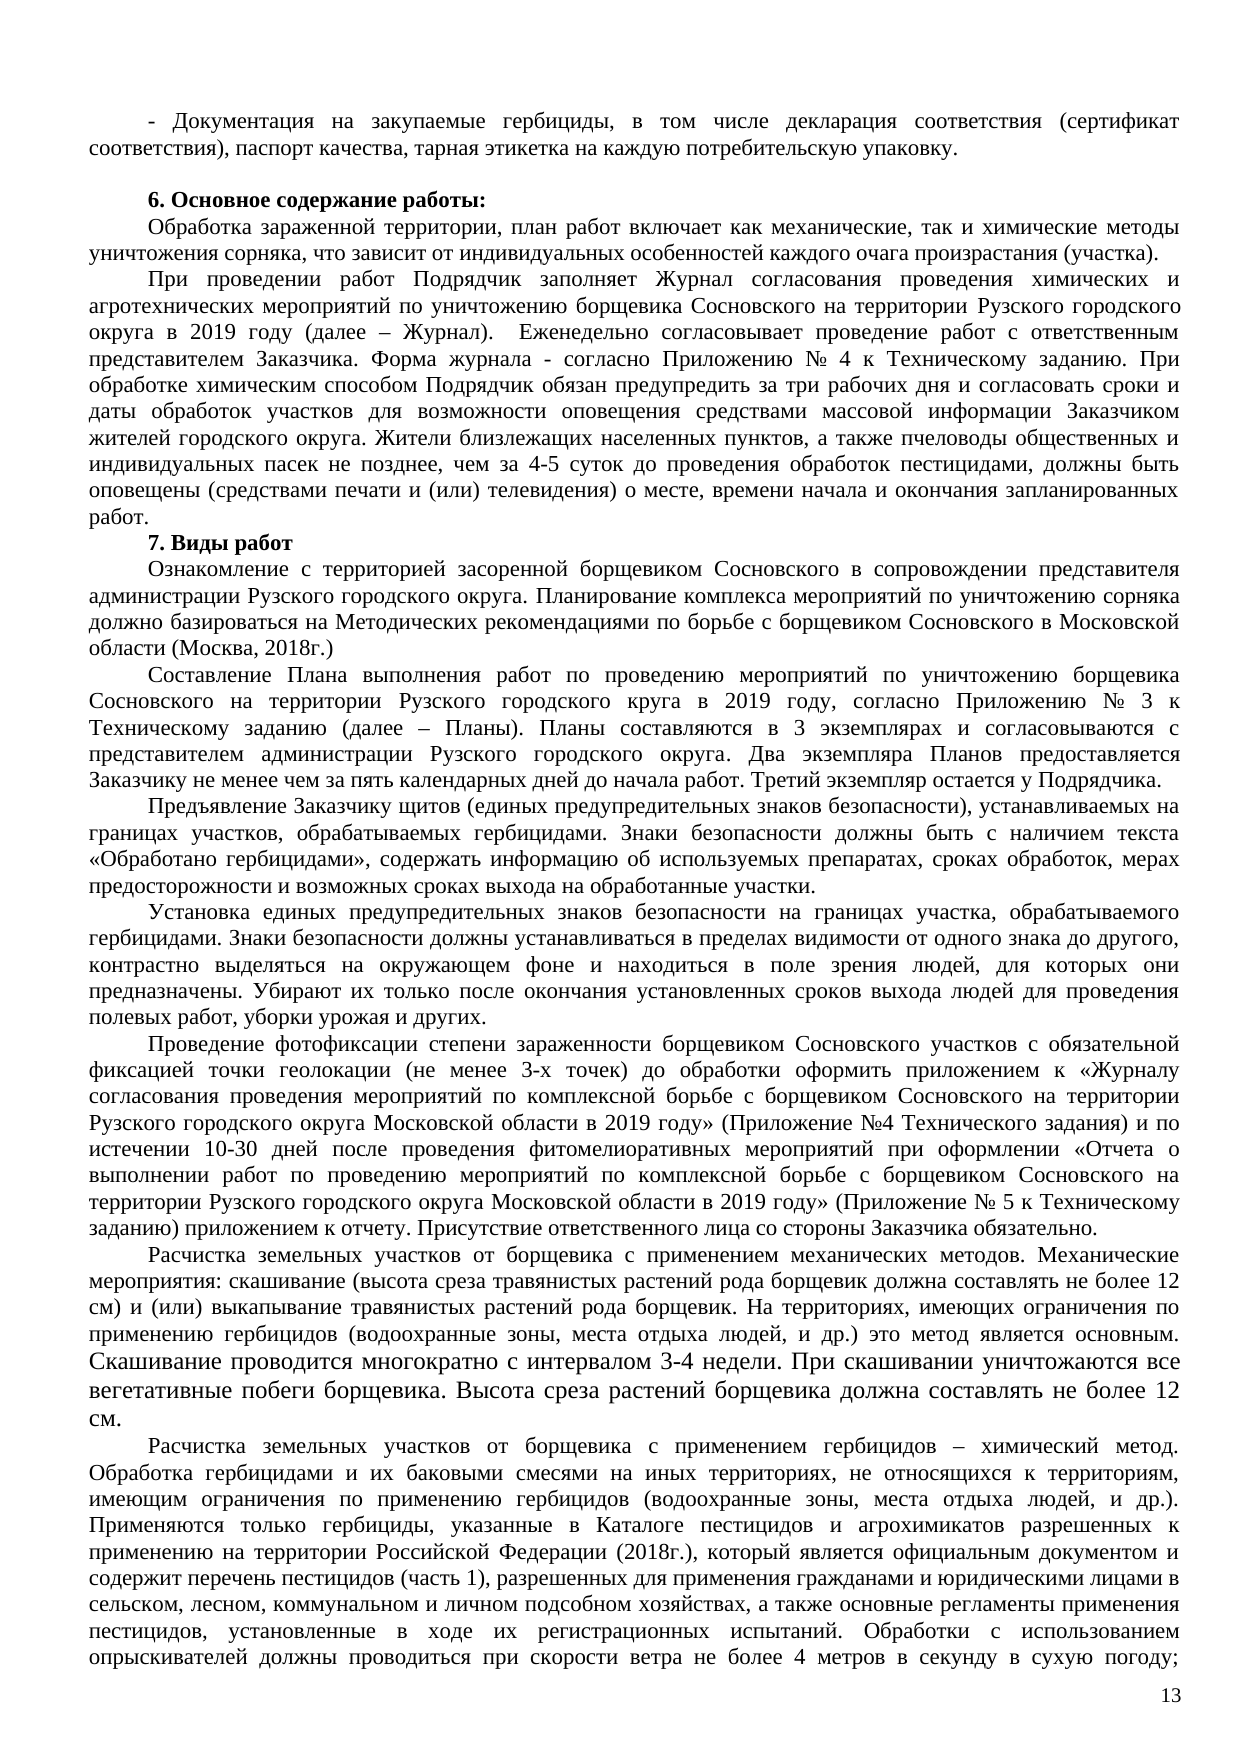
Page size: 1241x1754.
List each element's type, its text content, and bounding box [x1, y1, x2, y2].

text 6. Основное содержание работы: [89, 186, 1181, 213]
text Составление Плана выполнения работ по проведению мероприятий по уничтожению борщевика Сосновского на территории Рузского городского круга в 2019 году, согласно Приложению № 3 к Техническому заданию (далее – Планы). Планы составляются в 3 экземплярах и согласовываются с представителем администрации Рузского городского округа. Два экземпляра Планов предоставляется Заказчику не менее чем за пять календарных дней до начала работ. Третий экземпляр остается у Подрядчика. [89, 661, 1181, 793]
text Предъявление Заказчику щитов (единых предупредительных знаков безопасности), устанавливаемых на границах участков, обрабатываемых гербицидами. Знаки безопасности должны быть с наличием текста «Обработано гербицидами», содержать информацию об используемых препаратах, сроках обработок, мерах предосторожности и возможных сроках выхода на обработанные участки. [89, 793, 1181, 898]
text Обработка зараженной территории, план работ включает как механические, так и химические методы уничтожения сорняка, что зависит от индивидуальных особенностей каждого очага произрастания (участка). [89, 213, 1181, 266]
text 7. Виды работ [89, 529, 1181, 555]
text - Документация на закупаемые гербициды, в том числе декларация соответствия (сертификат соответствия), паспорт качества, тарная этикетка на каждую потребительскую упаковку. [89, 107, 1181, 160]
text Ознакомление с территорией засоренной борщевиком Сосновского в сопровождении представителя администрации Рузского городского округа. Планирование комплекса мероприятий по уничтожению сорняка должно базироваться на Методических рекомендациями по борьбе с борщевиком Сосновского в Московской области (Москва, 2018г.) [89, 555, 1181, 661]
text Установка единых предупредительных знаков безопасности на границах участка, обрабатываемого гербицидами. Знаки безопасности должны устанавливаться в пределах видимости от одного знака до другого, контрастно выделяться на окружающем фоне и находиться в поле зрения людей, для которых они предназначены. Убирают их только после окончания установленных сроков выхода людей для проведения полевых работ, уборки урожая и других. [89, 898, 1181, 1030]
text Проведение фотофиксации степени зараженности борщевиком Сосновского участков с обязательной фиксацией точки геолокации (не менее 3-х точек) до обработки оформить приложением к «Журналу согласования проведения мероприятий по комплексной борьбе с борщевиком Сосновского на территории Рузского городского округа Московской области в 2019 году» (Приложение №4 Технического задания) и по истечении 10-30 дней после проведения фитомелиоративных мероприятий при оформлении «Отчета о выполнении работ по проведению мероприятий по комплексной борьбе с борщевиком Сосновского на территории Рузского городского округа Московской области в 2019 году» (Приложение № 5 к Техническому заданию) приложением к отчету. Присутствие ответственного лица со стороны Заказчика обязательно. [89, 1030, 1181, 1241]
text При проведении работ Подрядчик заполняет Журнал согласования проведения химических и агротехнических мероприятий по уничтожению борщевика Сосновского на территории Рузского городского округа в 2019 году (далее – Журнал). Еженедельно согласовывает проведение работ с ответственным представителем Заказчика. Форма журнала - согласно Приложению № 4 к Техническому заданию. При обработке химическим способом Подрядчик обязан предупредить за три рабочих дня и согласовать сроки и даты обработок участков для возможности оповещения средствами массовой информации Заказчиком жителей городского округа. Жители близлежащих населенных пунктов, а также пчеловоды общественных и индивидуальных пасек не позднее, чем за 4-5 суток до проведения обработок пестицидами, должны быть оповещены (средствами печати и (или) телевидения) о месте, времени начала и окончания запланированных работ. [89, 266, 1181, 529]
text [89, 1432, 1181, 1669]
text Расчистка земельных участков от борщевика с применением механических методов. Механические мероприятия: скашивание (высота среза травянистых растений рода борщевик должна составлять не более 12 см) и (или) выкапывание травянистых растений рода борщевик. На территориях, имеющих ограничения по применению гербицидов (водоохранные зоны, места отдыха людей, и др.) это метод является основным. Скашивание проводится многократно с интервалом 3-4 недели. При скашивании уничтожаются все вегетативные побеги борщевика. Высота среза растений борщевика должна составлять не более 12 см. [89, 1241, 1181, 1432]
